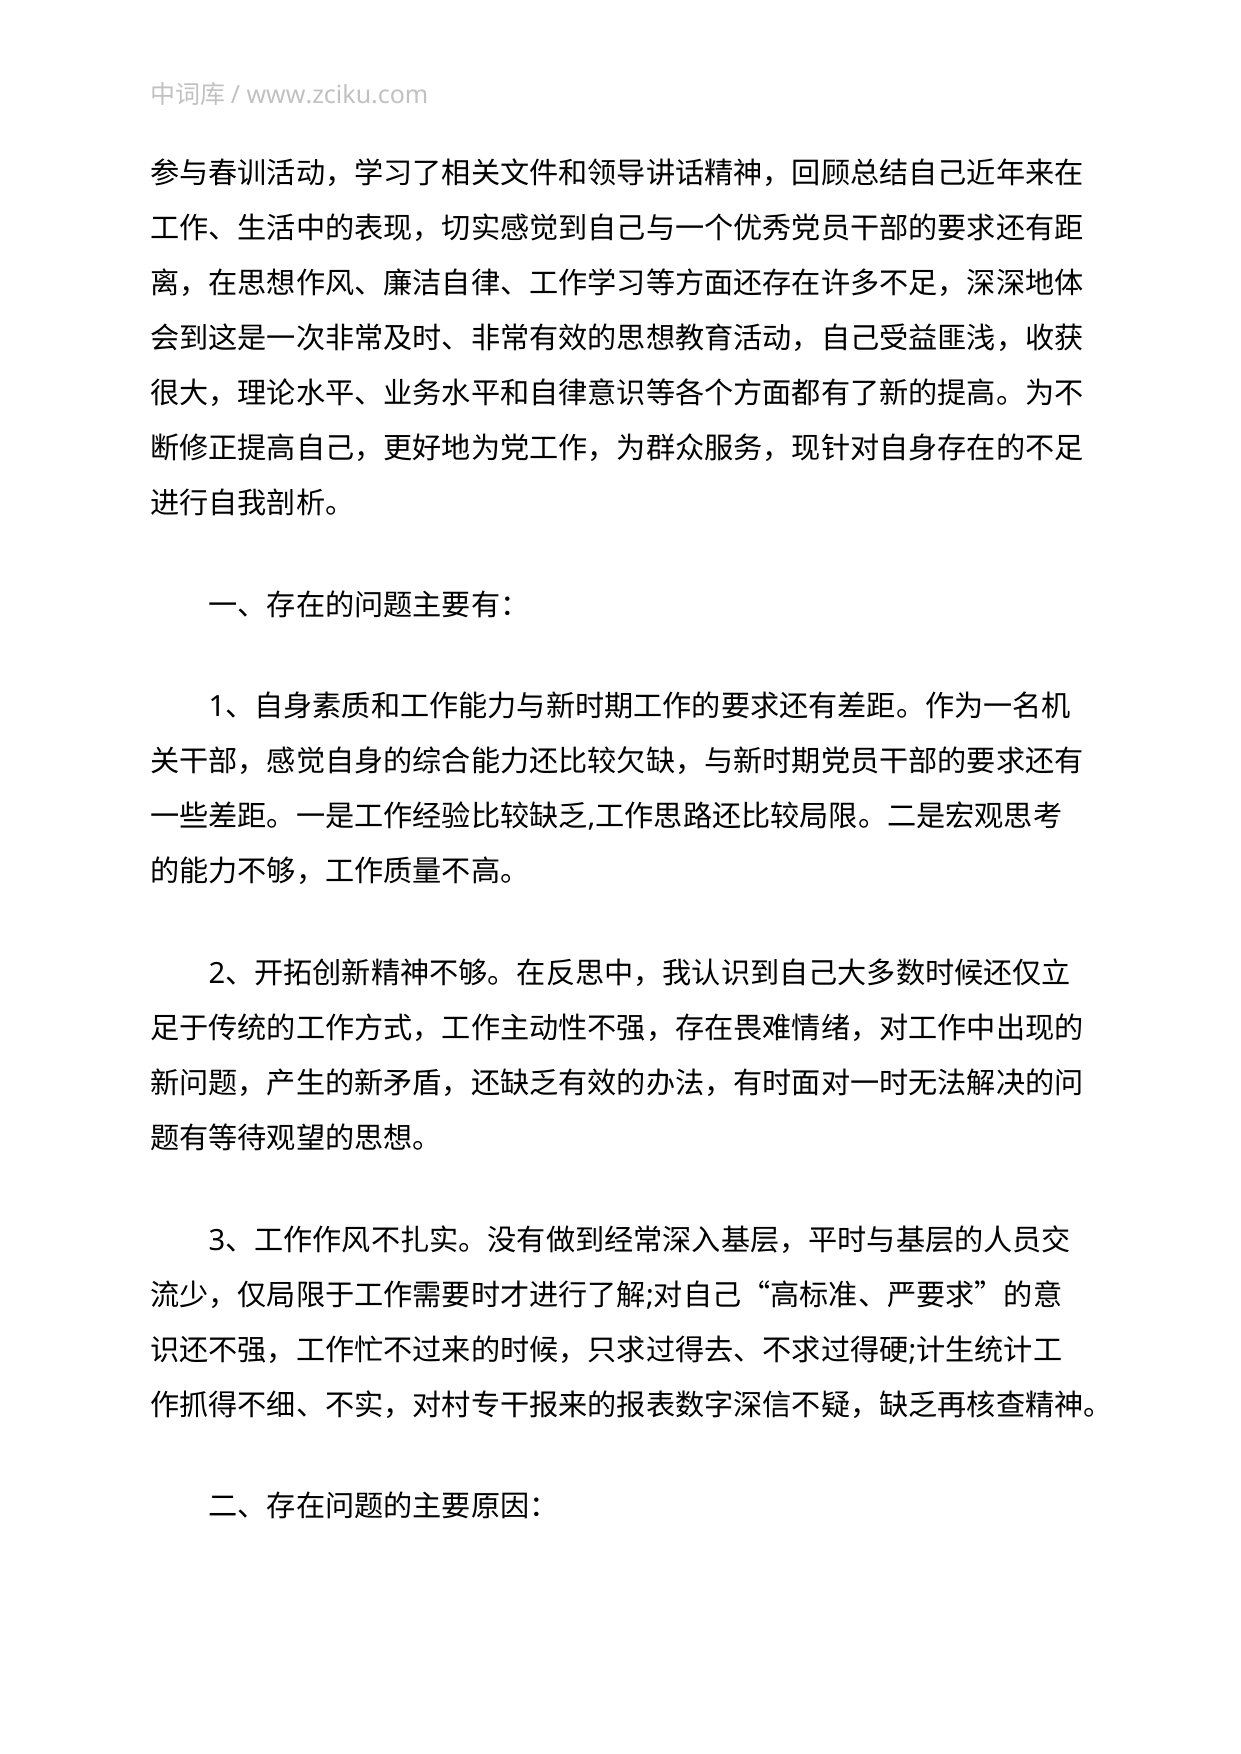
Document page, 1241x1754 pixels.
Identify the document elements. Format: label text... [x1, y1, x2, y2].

text 一、存在的问题主要有： [150, 581, 1090, 623]
text 2、开拓创新精神不够。在反思中，我认识到自己大多数时候还仅立足于传统的工作方式，工作主动性不强，存在畏难情绪，对工作中出现的新问题，产生的新矛盾，还缺乏有效的办法，有时面对一时无法解决的问题有等待观望的思想。 [150, 949, 1090, 1157]
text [150, 150, 1090, 522]
text 二、存在问题的主要原因： [150, 1483, 1090, 1525]
text 1、自身素质和工作能力与新时期工作的要求还有差距。作为一名机关干部，感觉自身的综合能力还比较欠缺，与新时期党员干部的要求还有一些差距。一是工作经验比较缺乏,工作思路还比较局限。二是宏观思考的能力不够，工作质量不高。 [150, 683, 1090, 890]
text 3、工作作风不扎实。没有做到经常深入基层，平时与基层的人员交流少，仅局限于工作需要时才进行了解;对自己“高标准、严要求”的意识还不强，工作忙不过来的时候，只求过得去、不求过得硬;计生统计工作抓得不细、不实，对村专干报来的报表数字深信不疑，缺乏再核查精神。 [150, 1216, 1090, 1423]
